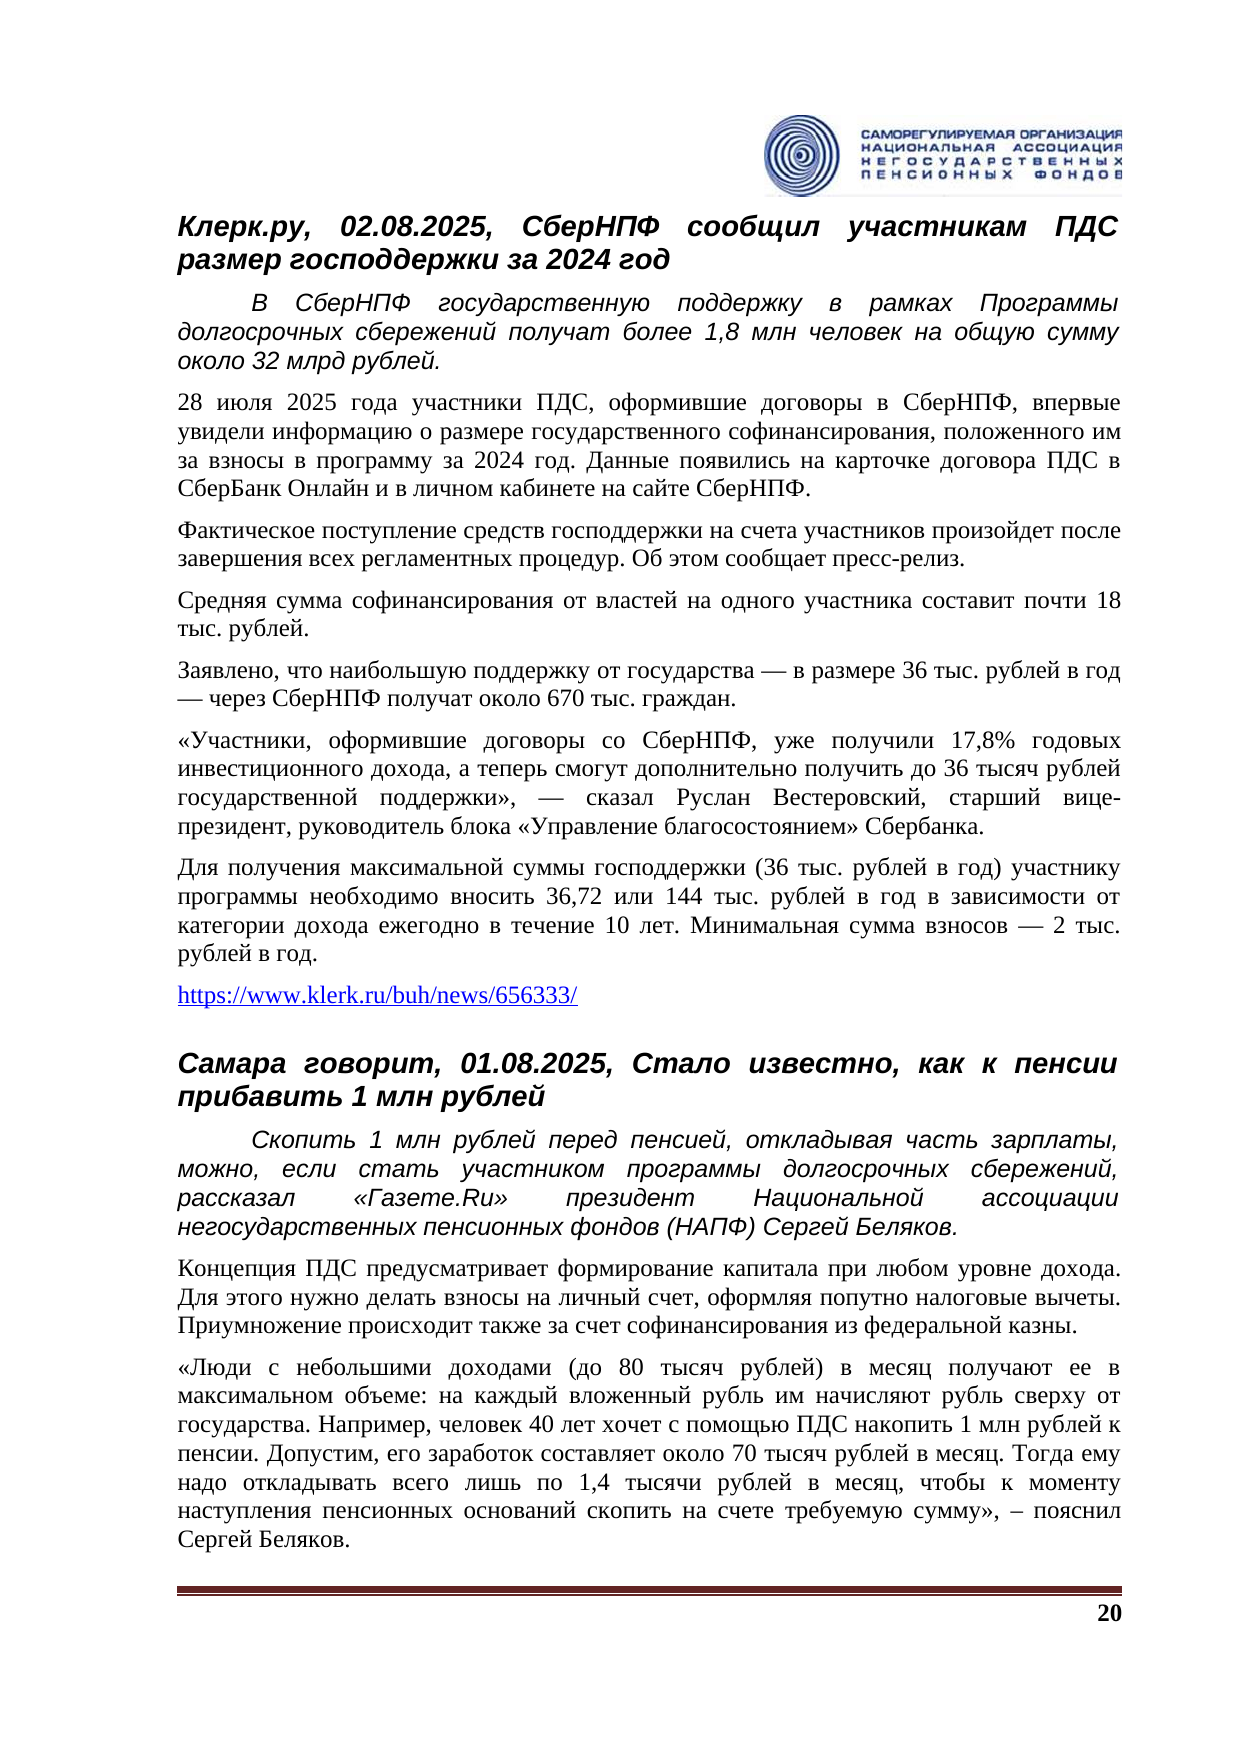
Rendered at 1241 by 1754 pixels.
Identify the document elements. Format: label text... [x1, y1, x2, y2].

text Заявлено, что наибольшую поддержку от государства — в размере 36 тыс. рублей в год — через СберНПФ получат около 670 тыс. граждан. [177, 655, 1122, 712]
text https://www.klerk.ru/buh/news/656333/ [177, 980, 1122, 1008]
text «Люди с небольшими доходами (до 80 тысяч рублей) в месяц получают ее в максимальном объеме: на каждый вложенный рубль им начисляют рубль сверху от государства. Например, человек 40 лет хочет с помощью ПДС накопить 1 млн рублей к пенсии. Допустим, его заработок составляет около 70 тысяч рублей в месяц. Тогда ему надо откладывать всего лишь по 1,4 тысячи рублей в месяц, чтобы к моменту наступления пенсионных оснований скопить на счете требуемую сумму», – пояснил Сергей Беляков. [177, 1352, 1122, 1553]
subtitle Клерк.ру, 02.08.2025, СберНПФ сообщил участникам ПДС размер господдержки за 2024 год [177, 209, 1122, 276]
text Концепция ПДС предусматривает формирование капитала при любом уровне дохода. Для этого нужно делать взносы на личный счет, оформляя попутно налоговые вычеты. Приумножение происходит также за счет софинансирования из федеральной казны. [177, 1253, 1122, 1339]
subtitle Скопить 1 млн рублей перед пенсией, откладывая часть зарплаты, можно, если стать участником программы долгосрочных сбережений, рассказал «Газете.Ru» президент Национальной ассоциации негосударственных пенсионных фондов (НАПФ) Сергей Беляков. [177, 1126, 1122, 1241]
text Фактическое поступление средств господдержки на счета участников произойдет после завершения всех регламентных процедур. Об этом сообщает пресс-релиз. [177, 515, 1122, 572]
subtitle Самара говорит, 01.08.2025, Стало известно, как к пенсии прибавить 1 млн рублей [177, 1046, 1122, 1113]
text Для получения максимальной суммы господдержки (36 тыс. рублей в год) участнику программы необходимо вносить 36,72 или 144 тыс. рублей в год в зависимости от категории дохода ежегодно в течение 10 лет. Минимальная сумма взносов — 2 тыс. рублей в год. [177, 852, 1122, 967]
text «Участники, оформившие договоры со СберНПФ, уже получили 17,8% годовых инвестиционного дохода, а теперь смогут дополнительно получить до 36 тысяч рублей государственной поддержки», — сказал Руслан Вестеровский, старший вице-президент, руководитель блока «Управление благосостоянием» Сбербанка. [177, 725, 1122, 840]
picture [764, 115, 1123, 197]
text Средняя сумма софинансирования от властей на одного участника составит почти 18 тыс. рублей. [177, 585, 1122, 642]
text 28 июля 2025 года участники ПДС, оформившие договоры в СберНПФ, впервые увидели информацию о размере государственного софинансирования, положенного им за взносы в программу за 2024 год. Данные появились на карточке договора ПДС в СберБанк Онлайн и в личном кабинете на сайте СберНПФ. [177, 387, 1122, 502]
subtitle В СберНПФ государственную поддержку в рамках Программы долгосрочных сбережений получат более 1,8 млн человек на общую сумму около 32 млрд рублей. [177, 288, 1122, 375]
